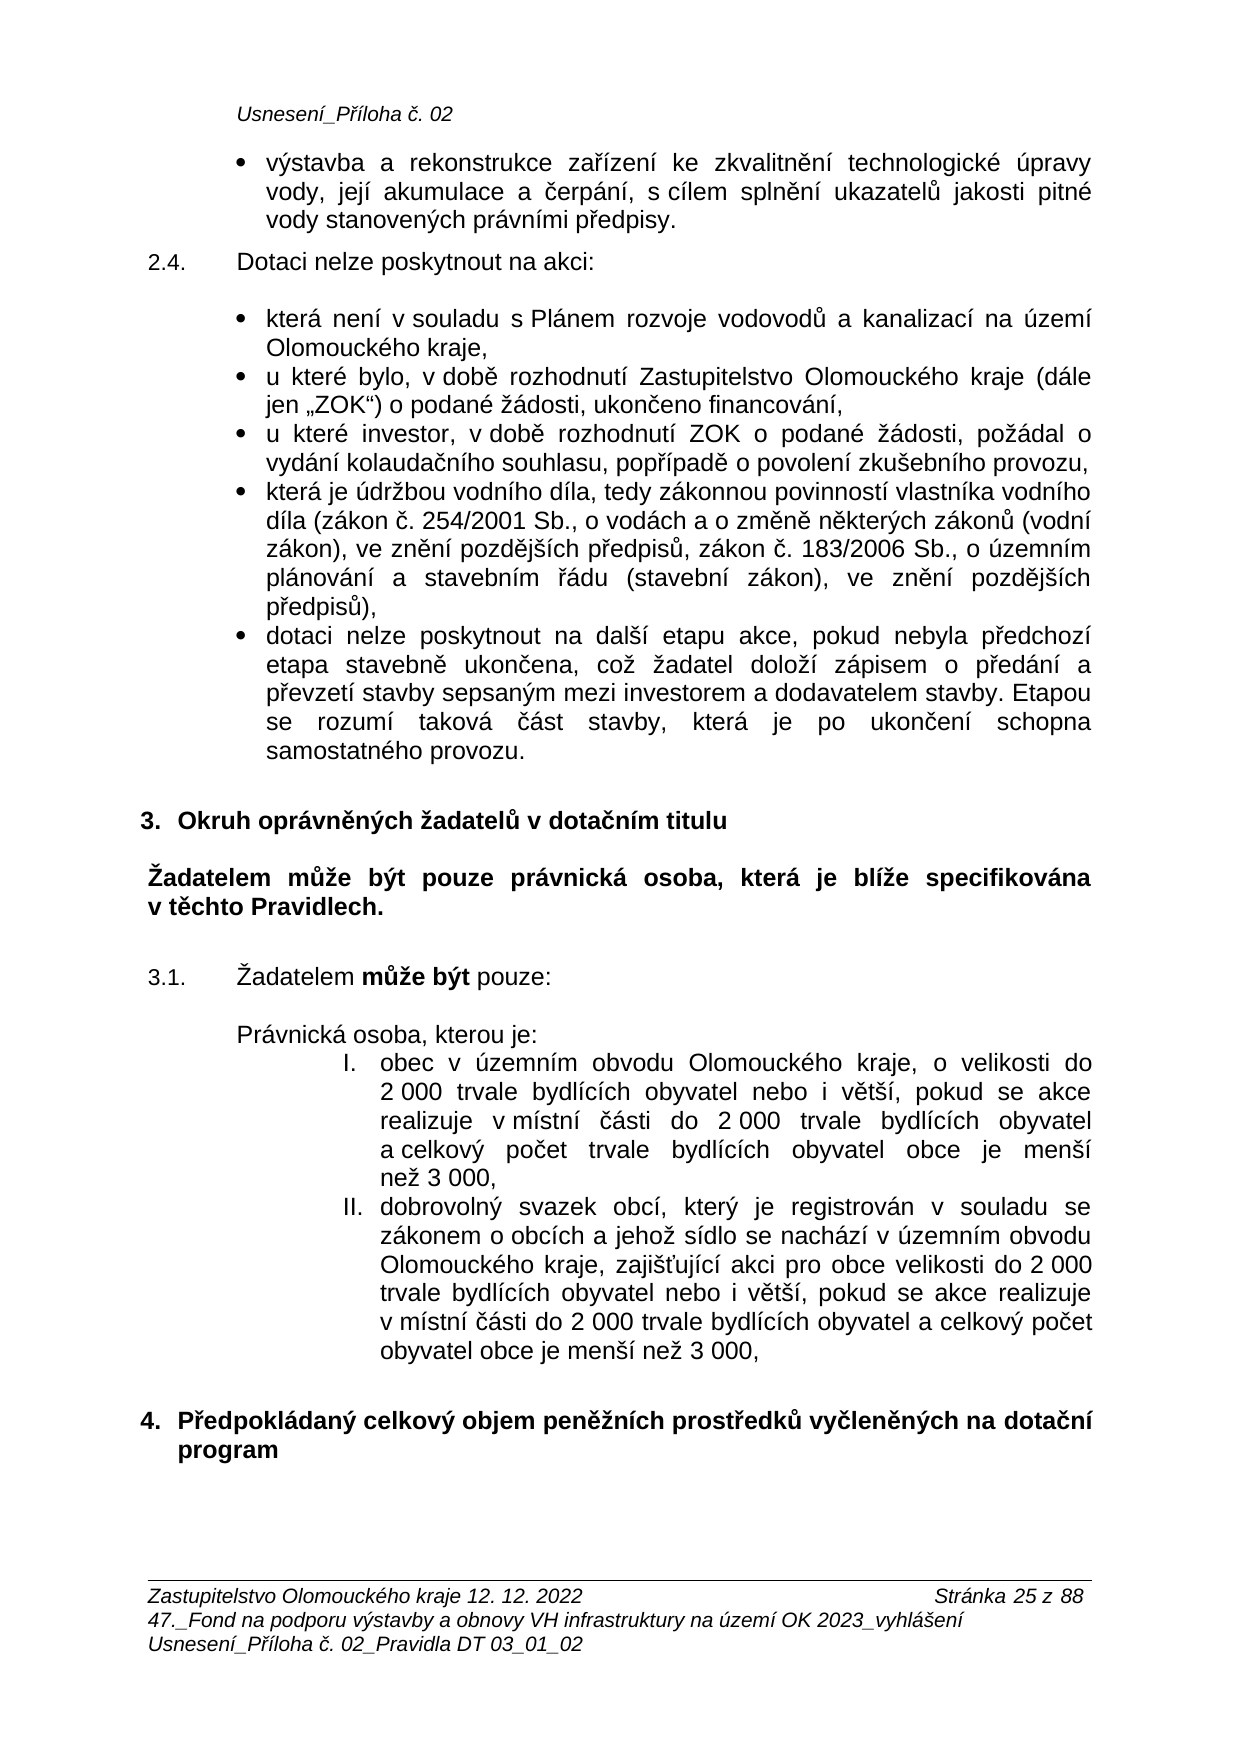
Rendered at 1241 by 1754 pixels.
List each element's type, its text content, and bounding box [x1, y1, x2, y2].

list která není v souladu s Plánem rozvoje vodovodů a kanalizací na území Olomouckého kraje, [236, 304, 1092, 362]
list která je údržbou vodního díla, tedy zákonnou povinností vlastníka vodního díla (zákon č. 254/2001 Sb., o vodách a o změně některých zákonů (vodní zákon), ve znění pozdějších předpisů, zákon č. 183/2006 Sb., o územním plánování a stavebním řádu (stavební zákon), ve znění pozdějších předpisů), [236, 477, 1092, 621]
list Okruh oprávněných žadatelů v dotačním titulu [140, 806, 1092, 834]
list dotaci nelze poskytnout na další etapu akce, pokud nebyla předchozí etapa stavebně ukončena, což žadatel doloží zápisem o předání a převzetí stavby sepsaným mezi investorem a dodavatelem stavby. Etapou se rozumí taková část stavby, která je po ukončení schopna samostatného provozu. [236, 621, 1092, 764]
list dobrovolný svazek obcí, který je registrován v souladu se zákonem o obcích a jehož sídlo se nachází v územním obvodu Olomouckého kraje, zajišťující akci pro obce velikosti do 2 000 trvale bydlících obyvatel nebo i větší, pokud se akce realizuje v místní části do 2 000 trvale bydlících obyvatel a celkový počet obyvatel obce je menší než 3 000, [343, 1192, 1092, 1364]
list Dotaci nelze poskytnout na akci: [148, 247, 1092, 275]
list obec v územním obvodu Olomouckého kraje, o velikosti do 2 000 trvale bydlících obyvatel nebo i větší, pokud se akce realizuje v místní části do 2 000 trvale bydlících obyvatel a celkový počet trvale bydlících obyvatel obce je menší než 3 000, [343, 1048, 1092, 1192]
list Žadatelem může být pouze: [148, 962, 1092, 991]
list Předpokládaný celkový objem peněžních prostředků vyčleněných na dotační program [140, 1406, 1092, 1463]
list u které bylo, v době rozhodnutí Zastupitelstvo Olomouckého kraje (dále jen „ZOK“) o podané žádosti, ukončeno financování, [236, 362, 1092, 419]
list výstavba a rekonstrukce zařízení ke zkvalitnění technologické úpravy vody, její akumulace a čerpání, s cílem splnění ukazatelů jakosti pitné vody stanovených právními předpisy. [236, 148, 1092, 234]
text Právnická osoba, kterou je: [236, 1019, 1092, 1048]
list Žadatelem může být pouze právnická osoba, která je blíže specifikována v těchto Pravidlech. [148, 863, 1092, 921]
list u které investor, v době rozhodnutí ZOK o podané žádosti, požádal o vydání kolaudačního souhlasu, popřípadě o povolení zkušebního provozu, [236, 419, 1092, 477]
